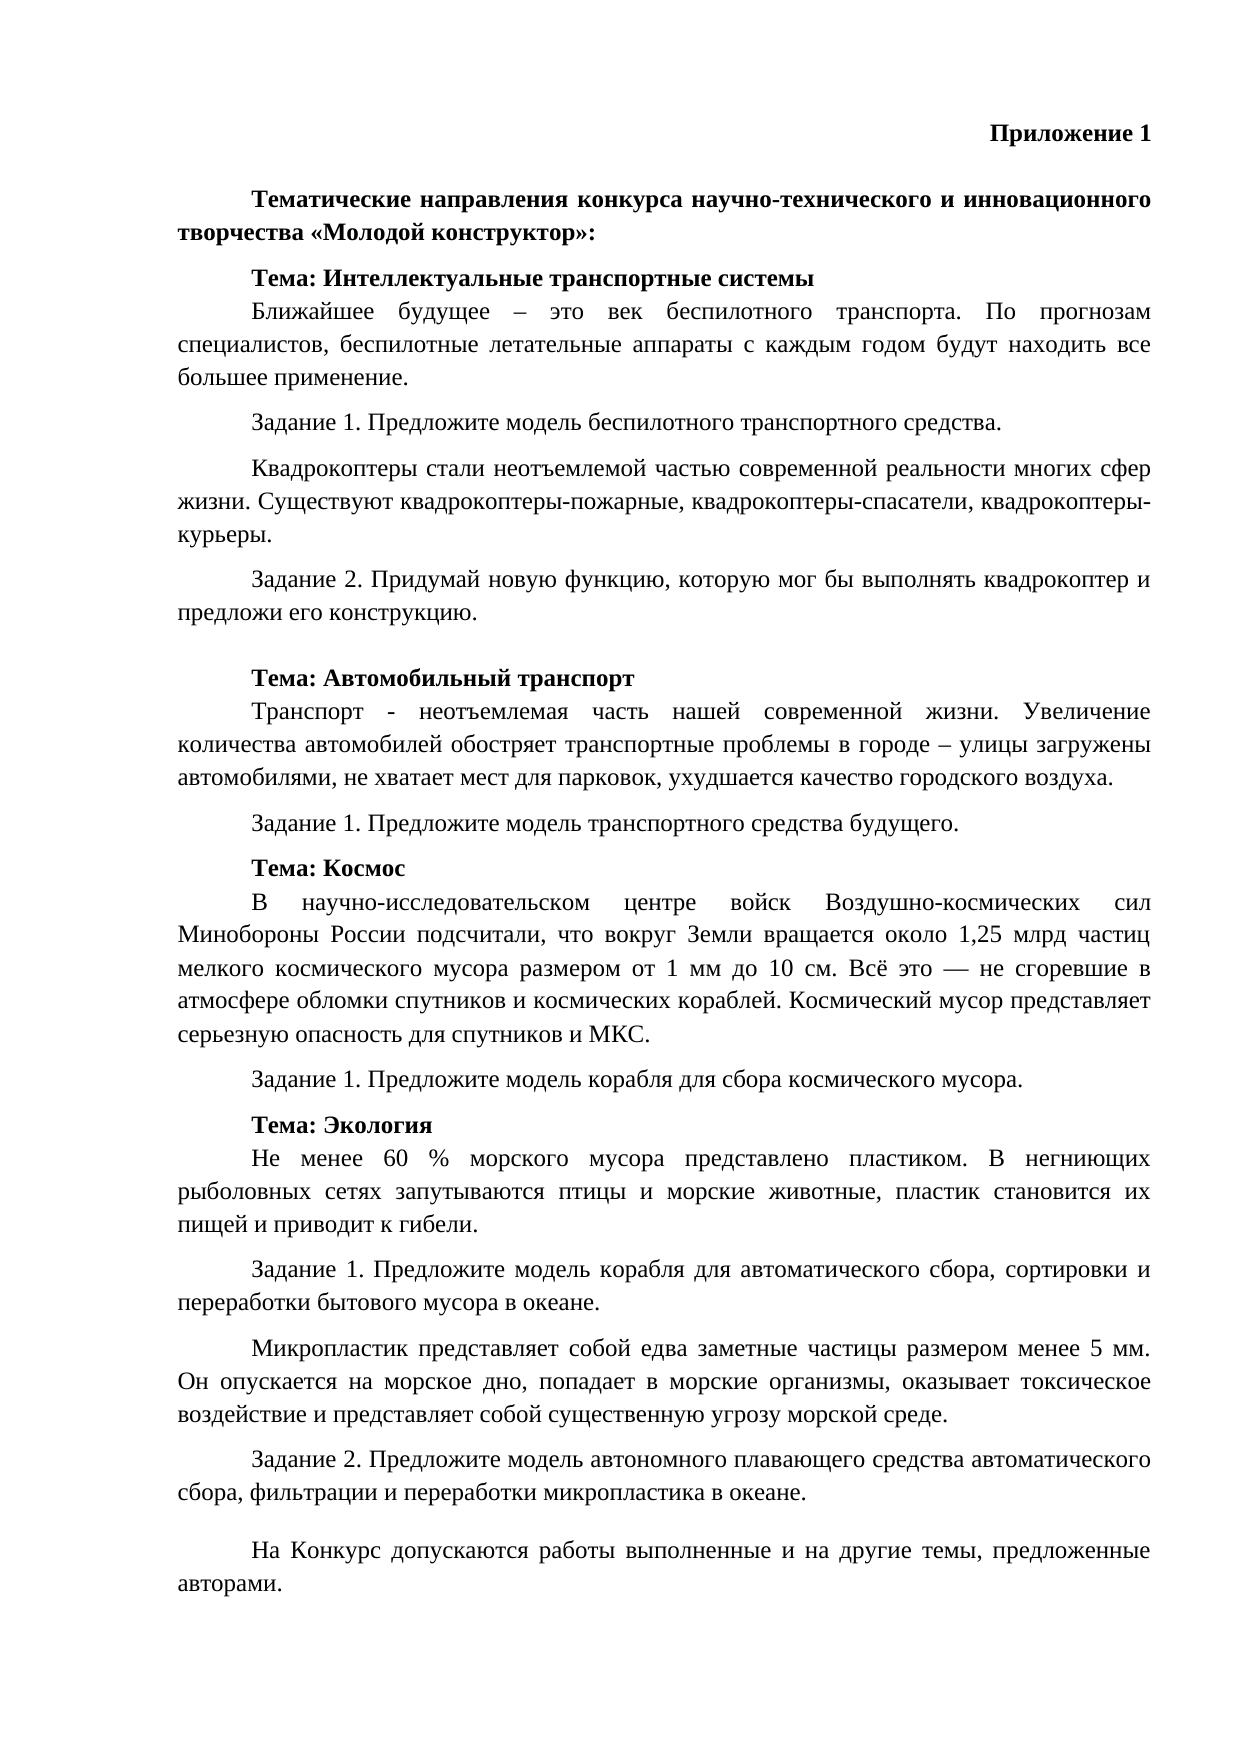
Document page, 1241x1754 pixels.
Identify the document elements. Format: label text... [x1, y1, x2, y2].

text Ближайшее будущее – это век беспилотного транспорта. По прогнозам специалистов, беспилотные летательные аппараты с каждым годом будут находить все большее применение. [177, 296, 1152, 391]
text Тема: Интеллектуальные транспортные системы [177, 263, 1152, 291]
text Тематические направления конкурса научно-технического и инновационного творчества «Молодой конструктор»: [177, 184, 1152, 246]
text Задание 2. Придумай новую функцию, которую мог бы выполнять квадрокоптер и предложи его конструкцию. [177, 564, 1152, 626]
text В научно-исследовательском центре войск Воздушно-космических сил Минобороны России подсчитали, что вокруг Земли вращается около 1,25 млрд частиц мелкого космического мусора размером от 1 мм до 10 см. Всё это — не сгоревшие в атмосфере обломки спутников и космических кораблей. Космический мусор представляет серьезную опасность для спутников и МКС. [177, 887, 1152, 1047]
text Приложение 1 [177, 118, 1152, 147]
text Задание 1. Предложите модель корабля для сбора космического мусора. [177, 1064, 1152, 1093]
text Тема: Космос [177, 853, 1152, 882]
text На Конкурс допускаются работы выполненные и на другие темы, предложенные авторами. [177, 1535, 1152, 1597]
text Не менее 60 % морского мусора представлено пластиком. В негниющих рыболовных сетях запутываются птицы и морские животные, пластик становится их пищей и приводит к гибели. [177, 1143, 1152, 1237]
text Тема: Автомобильный транспорт [177, 663, 1152, 692]
text Транспорт - неотъемлемая часть нашей современной жизни. Увеличение количества автомобилей обостряет транспортные проблемы в городе – улицы загружены автомобилями, не хватает мест для парковок, ухудшается качество городского воздуха. [177, 696, 1152, 791]
text Микропластик представляет собой едва заметные частицы размером менее 5 мм. Он опускается на морское дно, попадает в морские организмы, оказывает токсическое воздействие и представляет собой существенную угрозу морской среде. [177, 1333, 1152, 1428]
text Задание 2. Предложите модель автономного плавающего средства автоматического сбора, фильтрации и переработки микропластика в океане. [177, 1444, 1152, 1506]
text Задание 1. Предложите модель корабля для автоматического сбора, сортировки и переработки бытового мусора в океане. [177, 1254, 1152, 1316]
text Квадрокоптеры стали неотъемлемой частью современной реальности многих сфер жизни. Существуют квадрокоптеры-пожарные, квадрокоптеры-спасатели, квадрокоптеры-курьеры. [177, 453, 1152, 548]
text Задание 1. Предложите модель транспортного средства будущего. [177, 808, 1152, 837]
text Тема: Экология [177, 1110, 1152, 1138]
text Задание 1. Предложите модель беспилотного транспортного средства. [177, 407, 1152, 436]
